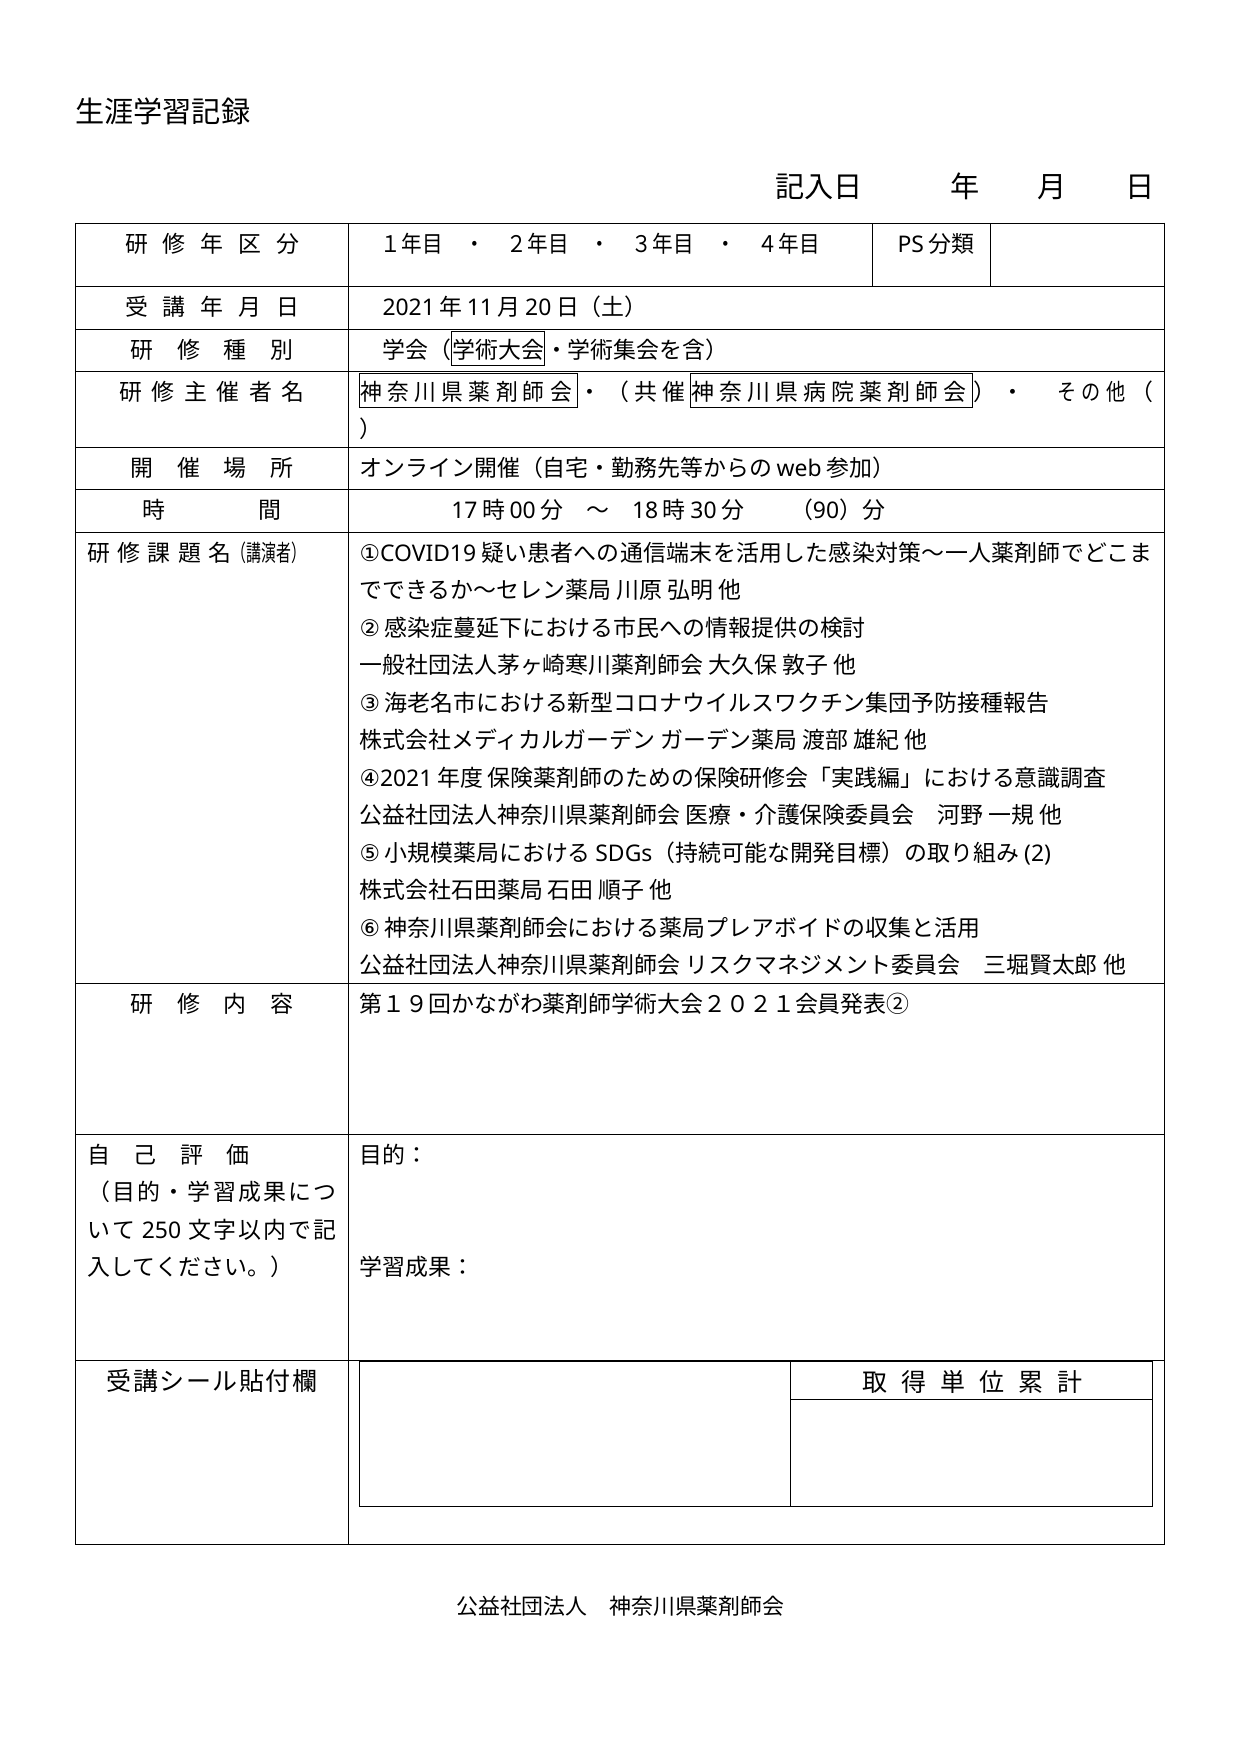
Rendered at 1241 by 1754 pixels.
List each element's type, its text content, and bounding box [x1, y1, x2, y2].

table_header 研修年区分 [76, 224, 348, 286]
table_cell オンライン開催（自宅・勤務先等からのweb参加） [349, 448, 1164, 489]
table_cell 開催場所 [76, 448, 348, 489]
table_header １年目 ・ ２年目 ・ ３年目 ・ ４年目 [349, 224, 872, 286]
table_cell 研修種別 [76, 330, 348, 371]
table_cell 目的： 学習成果： [349, 1135, 1164, 1360]
table_cell 研修内容 [76, 984, 348, 1134]
table_cell 17時00分 ～ 18時30分 （90）分 [349, 490, 1164, 532]
table_cell [349, 1361, 1164, 1544]
table_cell 受講年月日 [76, 287, 348, 328]
table_cell ①COVID19疑い患者への通信端末を活用した感染対策～一人薬剤師でどこまでできるか～セレン薬局 川原 弘明 他 ②感染症蔓延下における市民への情報提供の検討 一般社団法人茅ヶ崎寒川薬剤師会 大久保 敦子 他 ③海老名市における新型コロナウイルスワクチン集団予防接種報告 株式会社メディカルガーデン ガーデン薬局 渡部 雄紀 他 ④2021年度 保険薬剤師のための保険研修会「実践編」における意識調査 公益社団法人神奈川県薬剤師会 医療・介護保険委員会 河野 一規 他 ⑤小規模薬局におけるSDGs（持続可能な開発目標）の取り組み (2) 株式会社石田薬局 石田 順子 他 ⑥神奈川県薬剤師会における薬局プレアボイドの収集と活用 公益社団法人神奈川県薬剤師会 リスクマネジメント委員会 三堀賢太郎 他 [349, 533, 1164, 983]
table_cell 第１９回かながわ薬剤師学術大会２０２１会員発表② [349, 984, 1164, 1134]
table_cell 研修課題名（講演者） [76, 533, 348, 983]
table_header [991, 224, 1164, 286]
table_cell 神奈川県薬剤師会・（共催神奈川県病院薬剤師会）・ その他（ ） [349, 372, 1164, 447]
table_cell 2021年11月20日（土） [349, 287, 1164, 328]
table_header PS分類 [873, 224, 990, 286]
table_cell 学会（学術大会・学術集会を含） [349, 330, 1164, 371]
table_cell 研修主催者名 [76, 372, 348, 447]
table_cell 時間 [76, 490, 348, 532]
text 記入日 年 月 日 [75, 147, 1165, 222]
table_cell 自己評価 （目的・学習成果について250文字以内で記入してください。） [76, 1135, 348, 1360]
table_cell 受講シール貼付欄 [76, 1361, 348, 1544]
